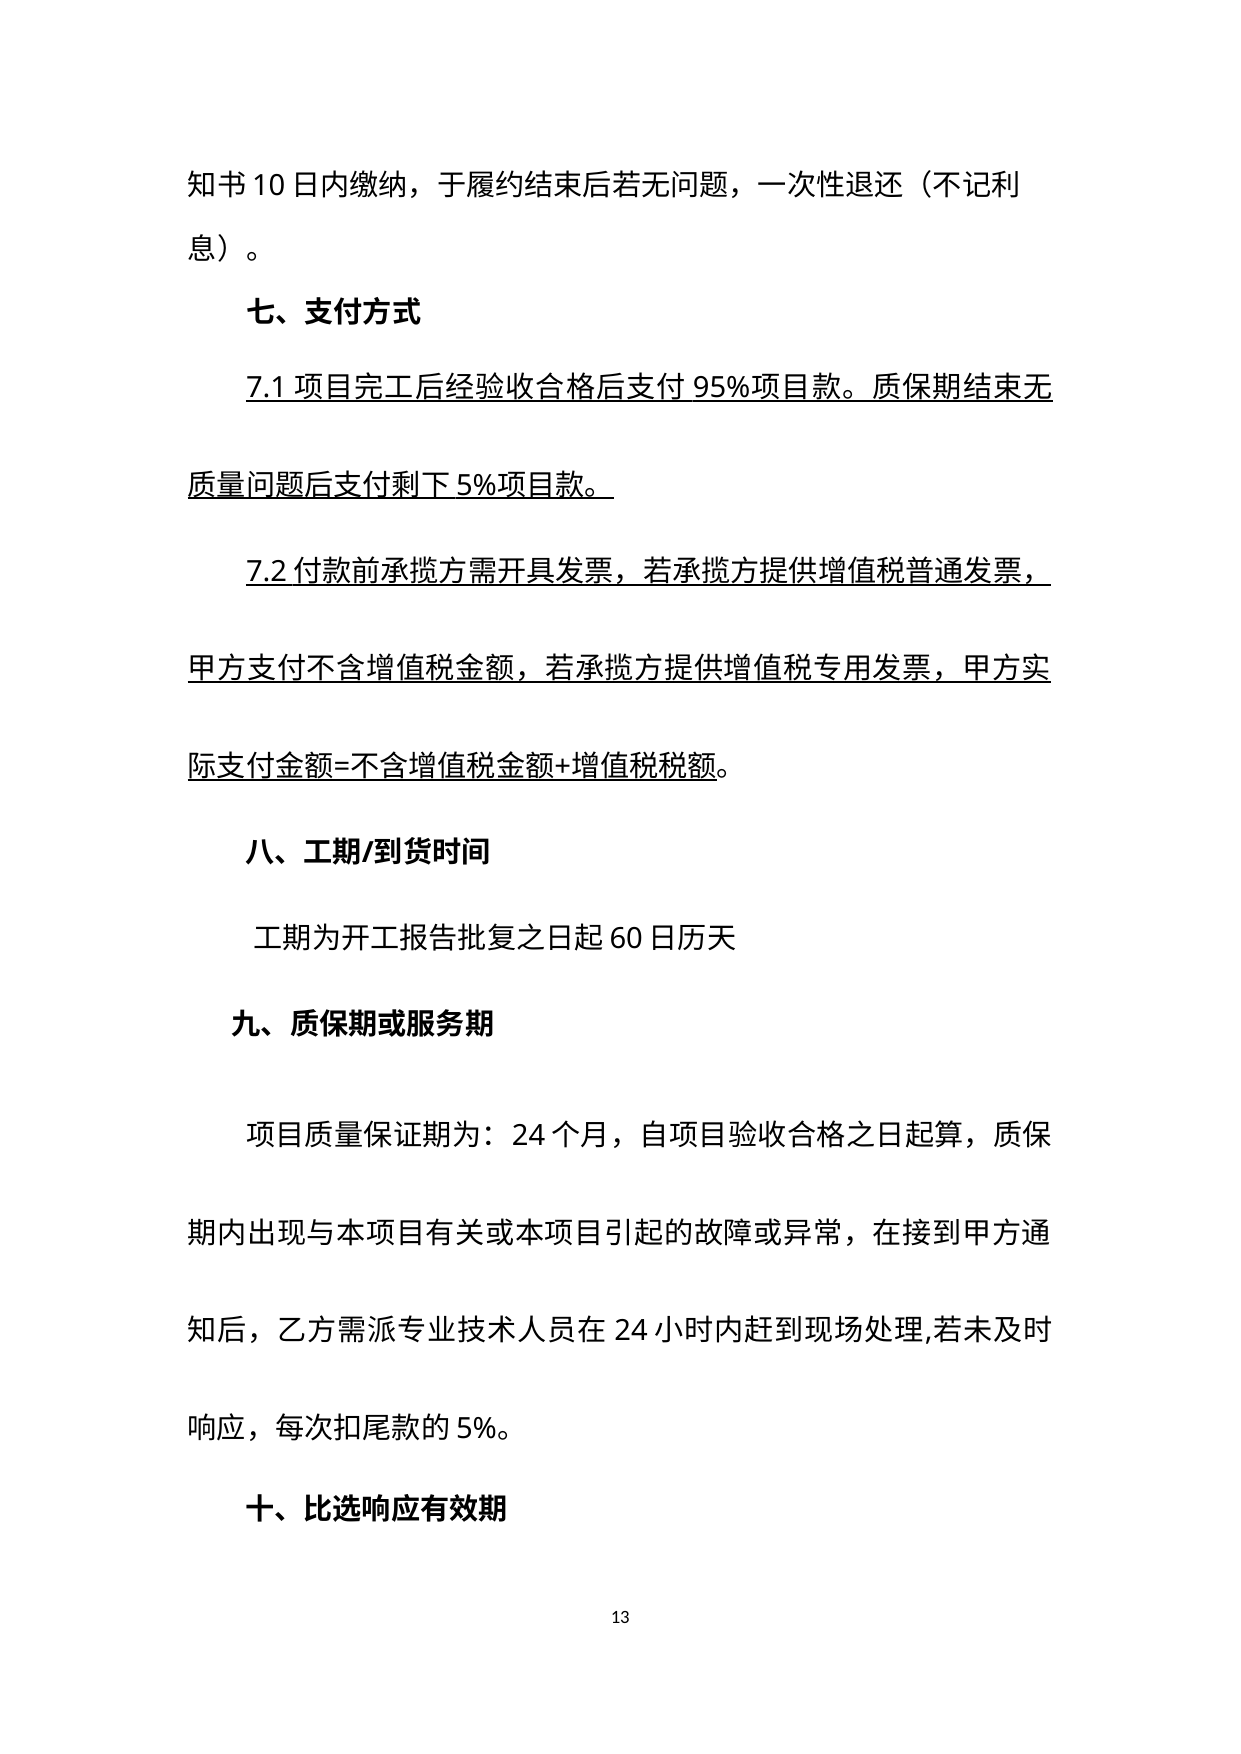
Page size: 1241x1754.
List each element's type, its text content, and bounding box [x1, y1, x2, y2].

text 7.2付款前承揽方需开具发票，若承揽方提供增值税普通发票，甲方支付不含增值税金额，若承揽方提供增值税专用发票，甲方实际支付金额=不含增值税金额+增值税税额。 [187, 536, 1053, 796]
title 项目质量保证期为：24个月，自项目验收合格之日起算，质保期内出现与本项目有关或本项目引起的故障或异常，在接到甲方通知后，乙方需派专业技术人员在24小时内赶到现场处理,若未及时响应，每次扣尾款的5%。 [187, 1101, 1053, 1458]
text 八、工期/到货时间 [187, 817, 1053, 882]
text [188, 162, 1053, 268]
text 7.1项目完工后经验收合格后支付95%项目款。质保期结束无质量问题后支付剩下5%项目款。 [187, 352, 1053, 515]
text 九、质保期或服务期 [187, 989, 1053, 1054]
text 七、支付方式 [187, 289, 1053, 331]
text 工期为开工报告批复之日起60日历天 [187, 903, 1053, 968]
text 十、比选响应有效期 [187, 1486, 1053, 1528]
